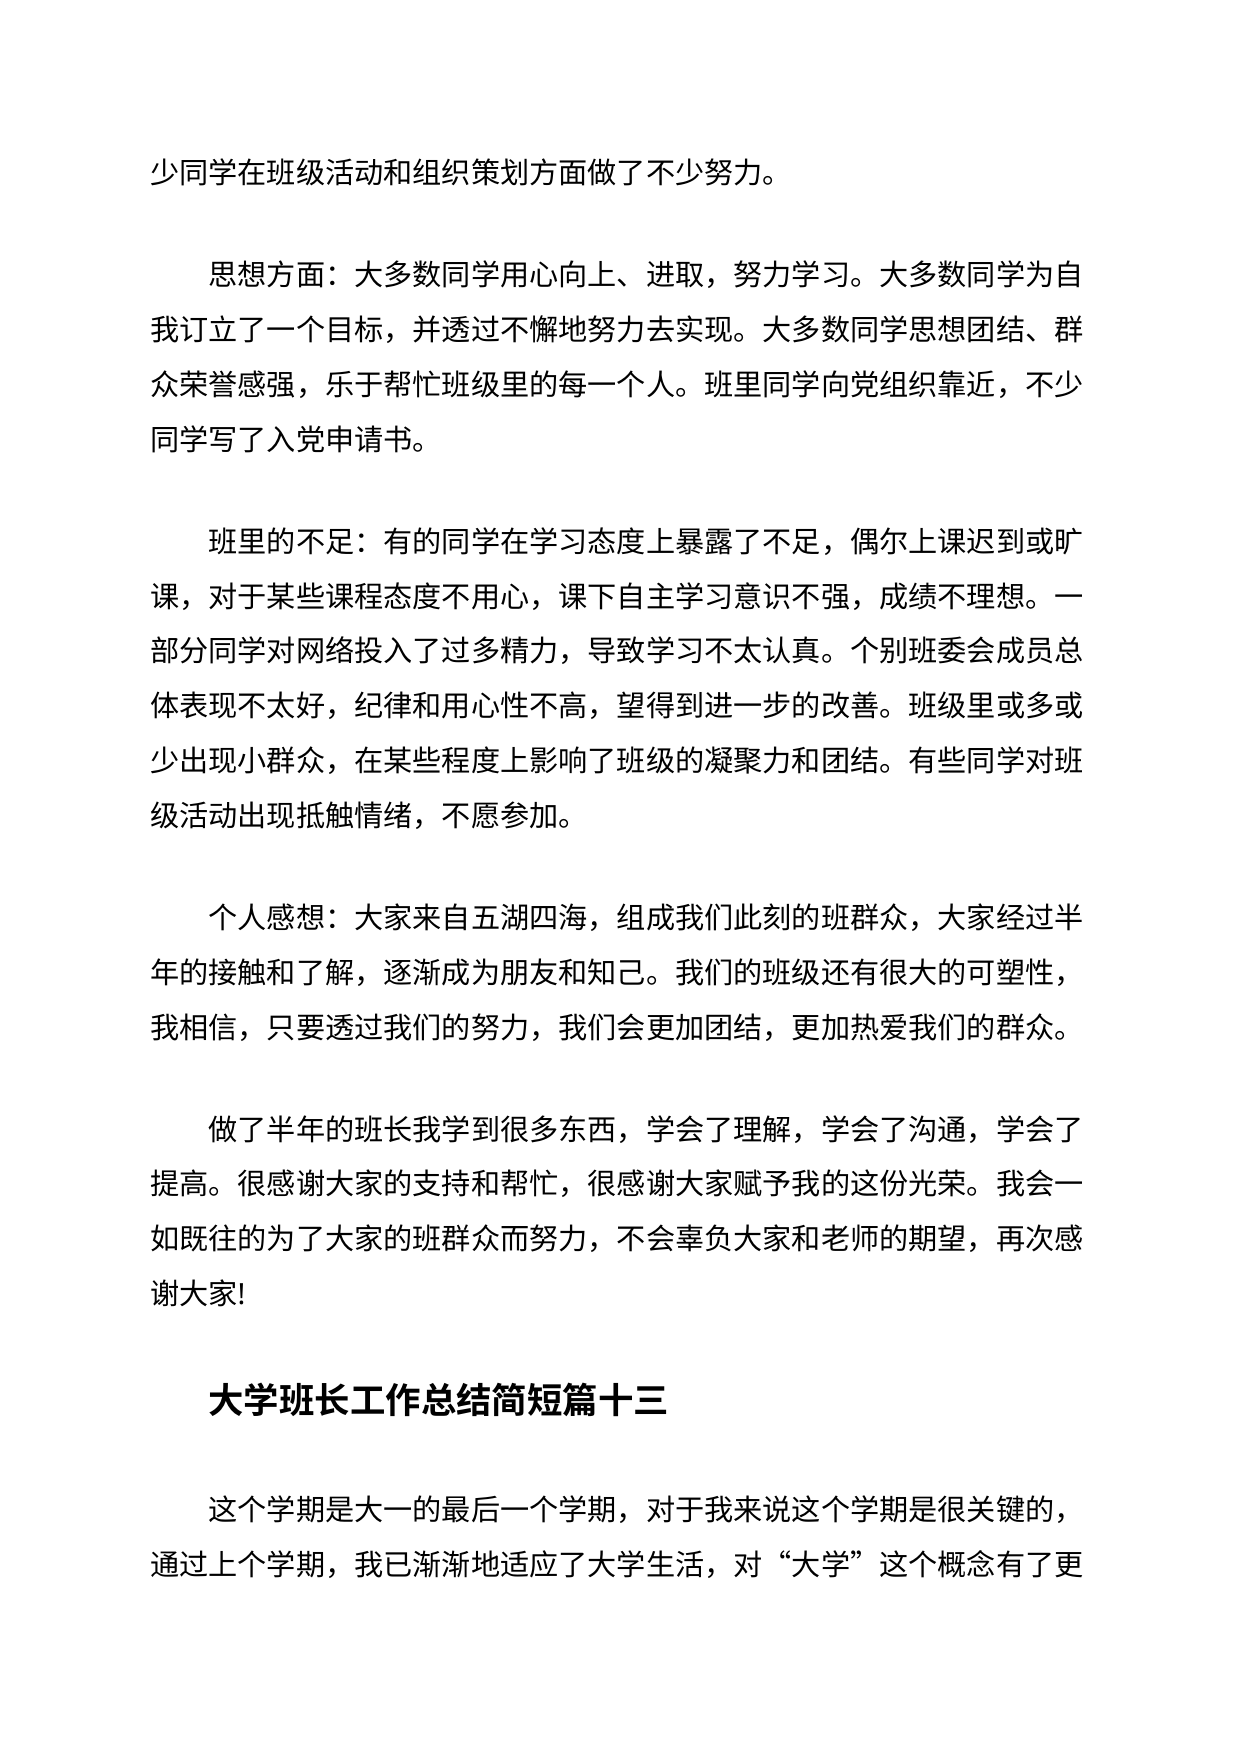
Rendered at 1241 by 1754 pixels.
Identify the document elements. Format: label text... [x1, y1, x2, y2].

text 个人感想：大家来自五湖四海，组成我们此刻的班群众，大家经过半年的接触和了解，逐渐成为朋友和知己。我们的班级还有很大的可塑性，我相信，只要透过我们的努力，我们会更加团结，更加热爱我们的群众。 [150, 894, 1090, 1047]
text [150, 1486, 1090, 1583]
text 思想方面：大多数同学用心向上、进取，努力学习。大多数同学为自我订立了一个目标，并透过不懈地努力去实现。大多数同学思想团结、群众荣誉感强，乐于帮忙班级里的每一个人。班里同学向党组织靠近，不少同学写了入党申请书。 [150, 252, 1090, 459]
text 班里的不足：有的同学在学习态度上暴露了不足，偶尔上课迟到或旷课，对于某些课程态度不用心，课下自主学习意识不强，成绩不理想。一部分同学对网络投入了过多精力，导致学习不太认真。个别班委会成员总体表现不太好，纪律和用心性不高，望得到进一步的改善。班级里或多或少出现小群众，在某些程度上影响了班级的凝聚力和团结。有些同学对班级活动出现抵触情绪，不愿参加。 [150, 518, 1090, 835]
text 大学班长工作总结简短篇十三 [150, 1373, 1090, 1424]
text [150, 150, 1090, 192]
text 做了半年的班长我学到很多东西，学会了理解，学会了沟通，学会了提高。很感谢大家的支持和帮忙，很感谢大家赋予我的这份光荣。我会一如既往的为了大家的班群众而努力，不会辜负大家和老师的期望，再次感谢大家! [150, 1106, 1090, 1313]
